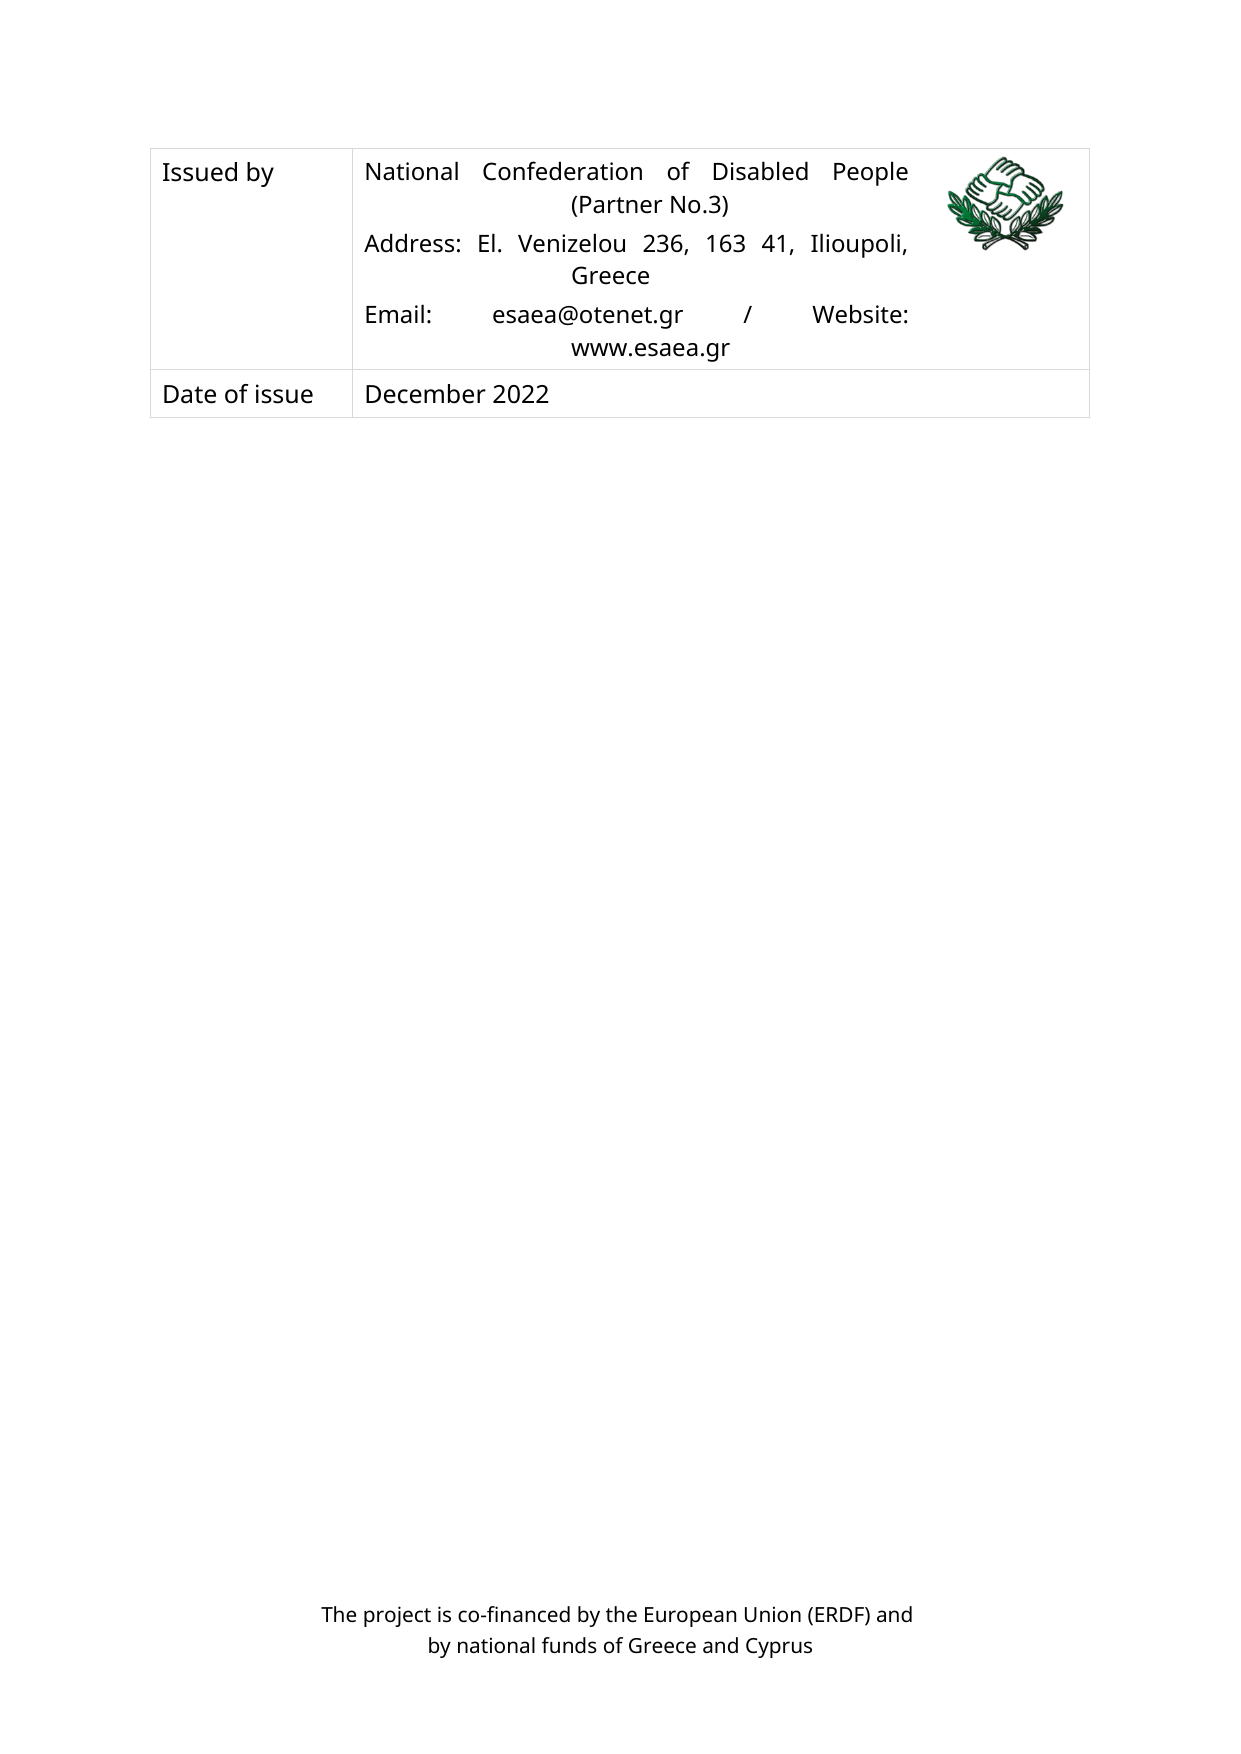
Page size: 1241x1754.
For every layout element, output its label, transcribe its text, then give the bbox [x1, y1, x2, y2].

table_cell National Confederation of Disabled People (Partner No.3) Address: El. Venizelou 236, 163 41, Ilioupoli, Greece Email: esaea@otenet.gr / Website: www.esaea.gr [353, 149, 920, 369]
table_cell Date of issue [151, 370, 352, 417]
picture [931, 155, 1078, 252]
table_cell [920, 149, 1089, 369]
table_cell Issued by [151, 149, 352, 369]
table_cell December 2022 [353, 370, 1089, 417]
